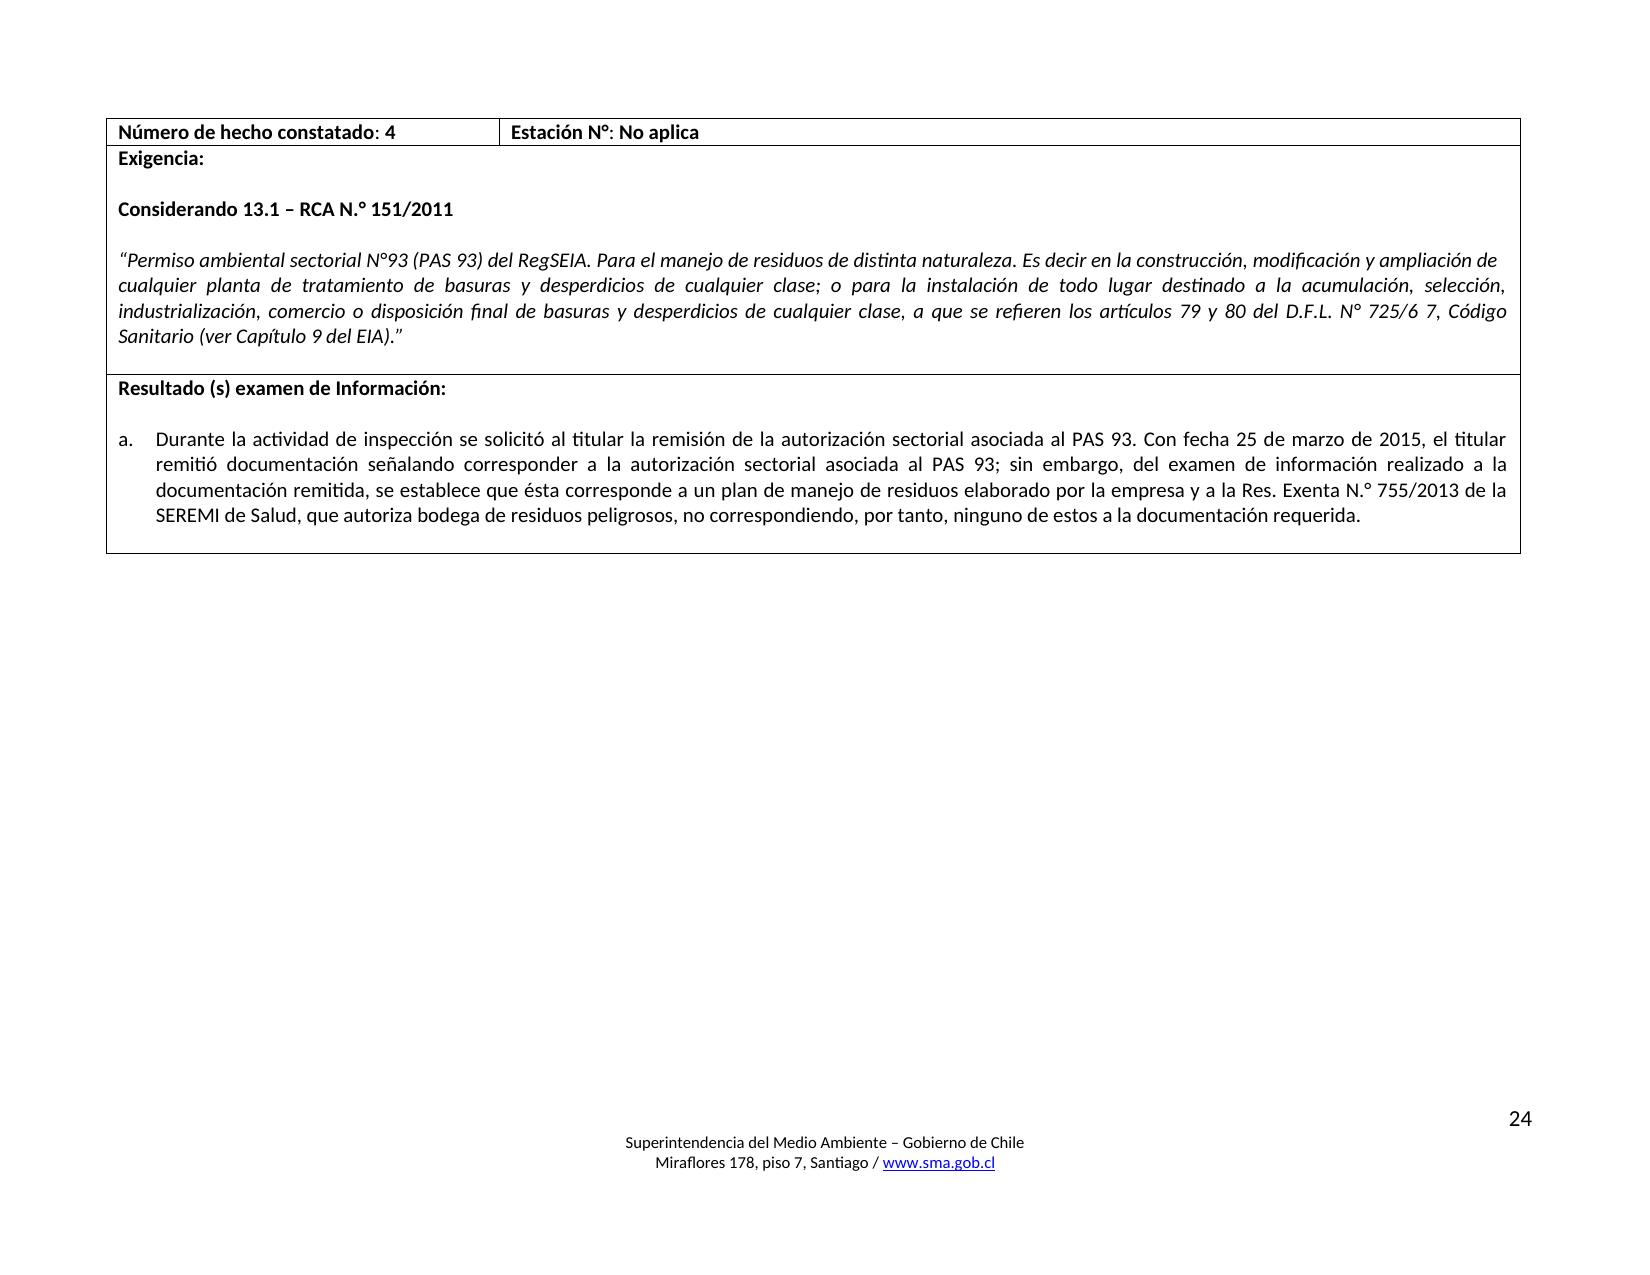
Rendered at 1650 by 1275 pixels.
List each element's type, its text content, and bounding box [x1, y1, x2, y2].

table_cell Exigencia: Considerando 13.1 – RCA N.° 151/2011 “Permiso ambiental sectorial N°93 (PAS 93) del RegSEIA. Para el manejo de residuos de distinta naturaleza. Es decir en la construcción, modificación y ampliación de cualquier planta de tratamiento de basuras y desperdicios de cualquier clase; o para la instalación de todo lugar destinado a la acumulación, selección, industrialización, comercio o disposición final de basuras y desperdicios de cualquier clase, a que se refieren los artículos 79 y 80 del D.F.L. N° 725/6 7, Código Sanitario (ver Capítulo 9 del EIA).” [107, 146, 1520, 374]
table_header Número de hecho constatado: 4 [107, 119, 499, 144]
table_header Estación N°: No aplica [500, 119, 1520, 144]
table_cell Resultado (s) examen de Información: Durante la actividad de inspección se solicitó al titular la remisión de la autorización sectorial asociada al PAS 93. Con fecha 25 de marzo de 2015, el titular remitió documentación señalando corresponder a la autorización sectorial asociada al PAS 93; sin embargo, del examen de información realizado a la documentación remitida, se establece que ésta corresponde a un plan de manejo de residuos elaborado por la empresa y a la Res. Exenta N.° 755/2013 de la SEREMI de Salud, que autoriza bodega de residuos peligrosos, no correspondiendo, por tanto, ninguno de estos a la documentación requerida. [107, 375, 1520, 553]
